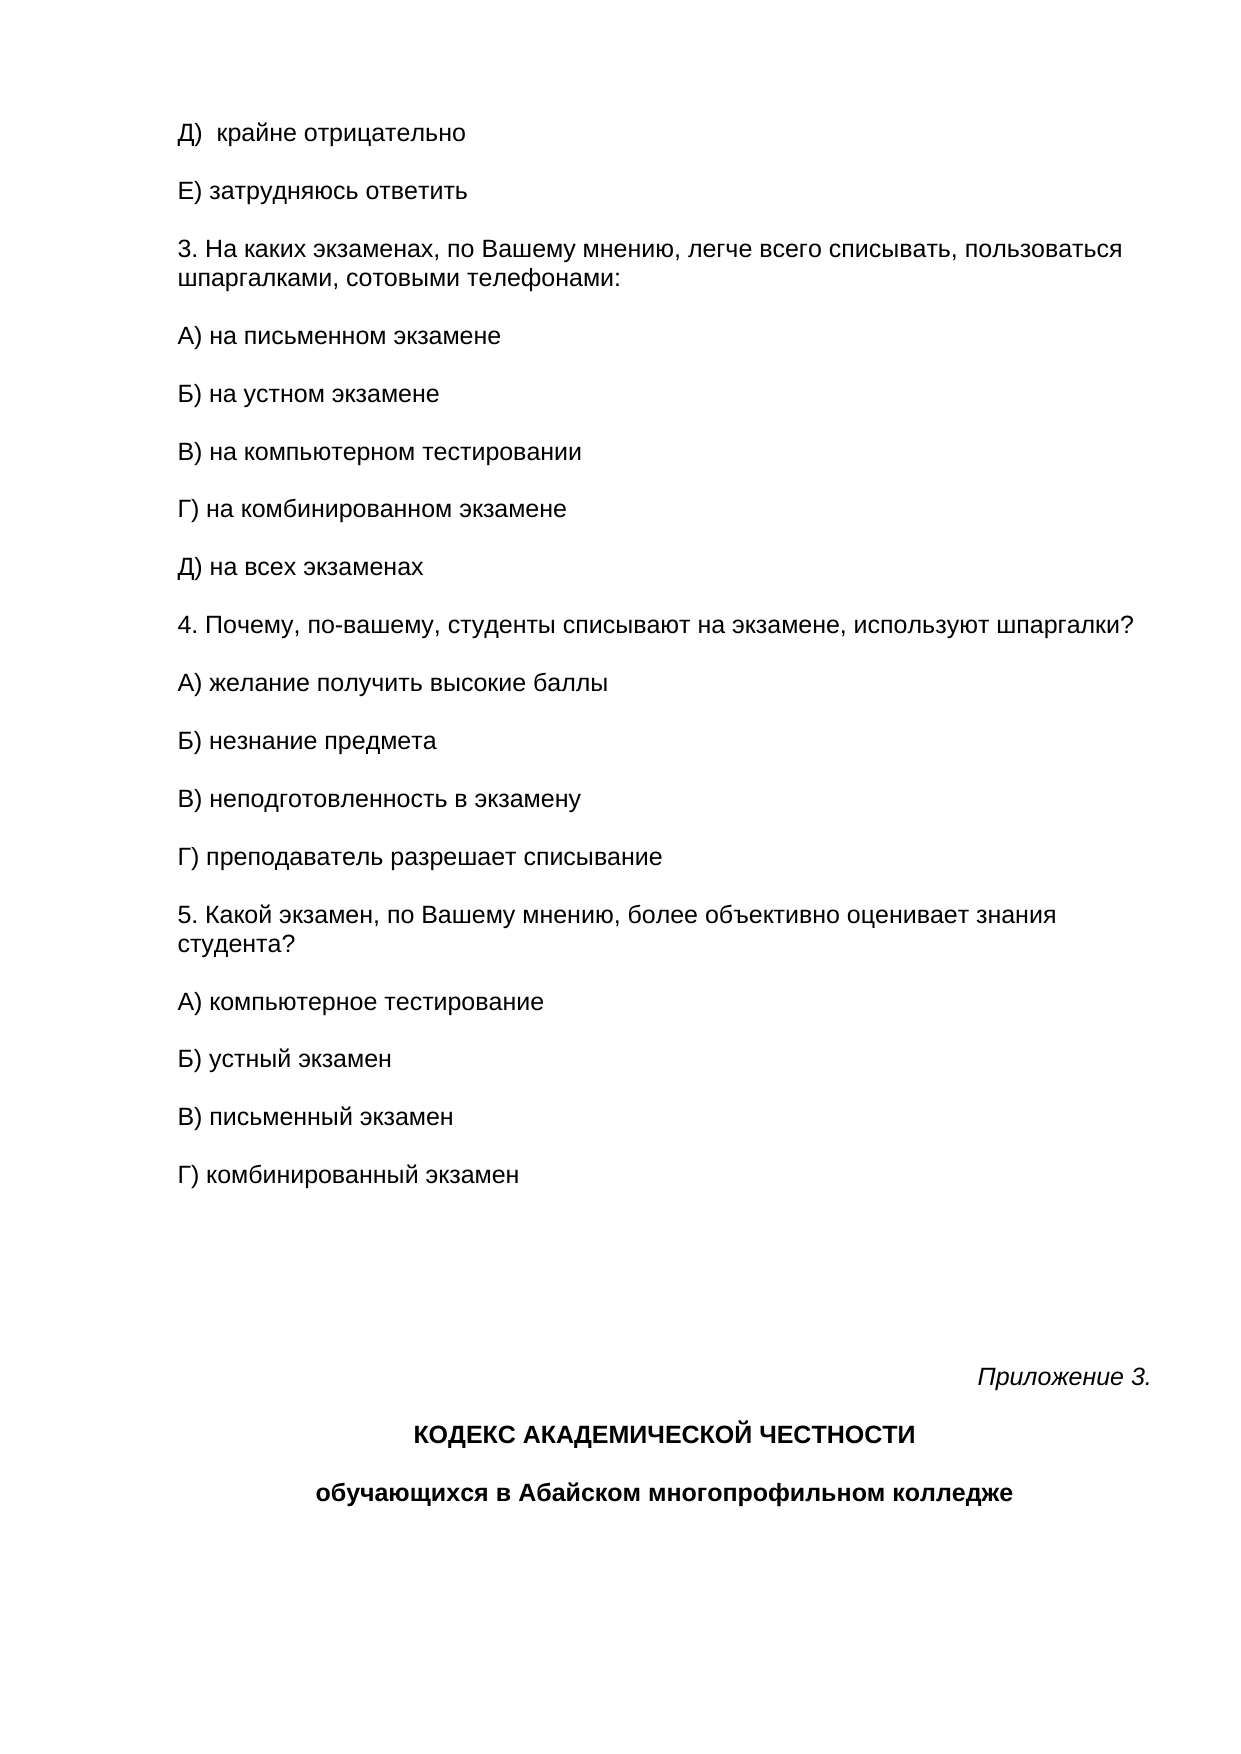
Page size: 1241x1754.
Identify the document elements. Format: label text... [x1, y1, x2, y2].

text А) желание получить высокие баллы [177, 668, 1152, 697]
text Б) устный экзамен [177, 1044, 1152, 1073]
text Е) затрудняюсь ответить [177, 176, 1152, 205]
text А) на письменном экзамене [177, 321, 1152, 349]
text В) на компьютерном тестировании [177, 436, 1152, 465]
text обучающихся в Абайском многопрофильном колледже [177, 1478, 1152, 1507]
text Б) незнание предмета [177, 726, 1152, 755]
text 4. Почему, по-вашему, студенты списывают на экзамене, используют шпаргалки? [177, 610, 1152, 639]
text Г) на комбинированном экзамене [177, 494, 1152, 523]
text КОДЕКС АКАДЕМИЧЕСКОЙ ЧЕСТНОСТИ [177, 1420, 1152, 1449]
text Б) на устном экзамене [177, 378, 1152, 407]
text Д) на всех экзаменах [177, 552, 1152, 581]
text Приложение 3. [177, 1362, 1152, 1391]
text Г) преподаватель разрешает списывание [177, 842, 1152, 871]
text В) неподготовленность в экзамену [177, 784, 1152, 813]
text 5. Какой экзамен, по Вашему мнению, более объективно оценивает знания студента? [177, 900, 1152, 957]
text Г) комбинированный экзамен [177, 1160, 1152, 1189]
text В) письменный экзамен [177, 1102, 1152, 1131]
text 3. На каких экзаменах, по Вашему мнению, легче всего списывать, пользоваться шпаргалками, сотовыми телефонами: [177, 234, 1152, 291]
text Д) крайне отрицательно [177, 118, 1152, 147]
text А) компьютерное тестирование [177, 986, 1152, 1015]
